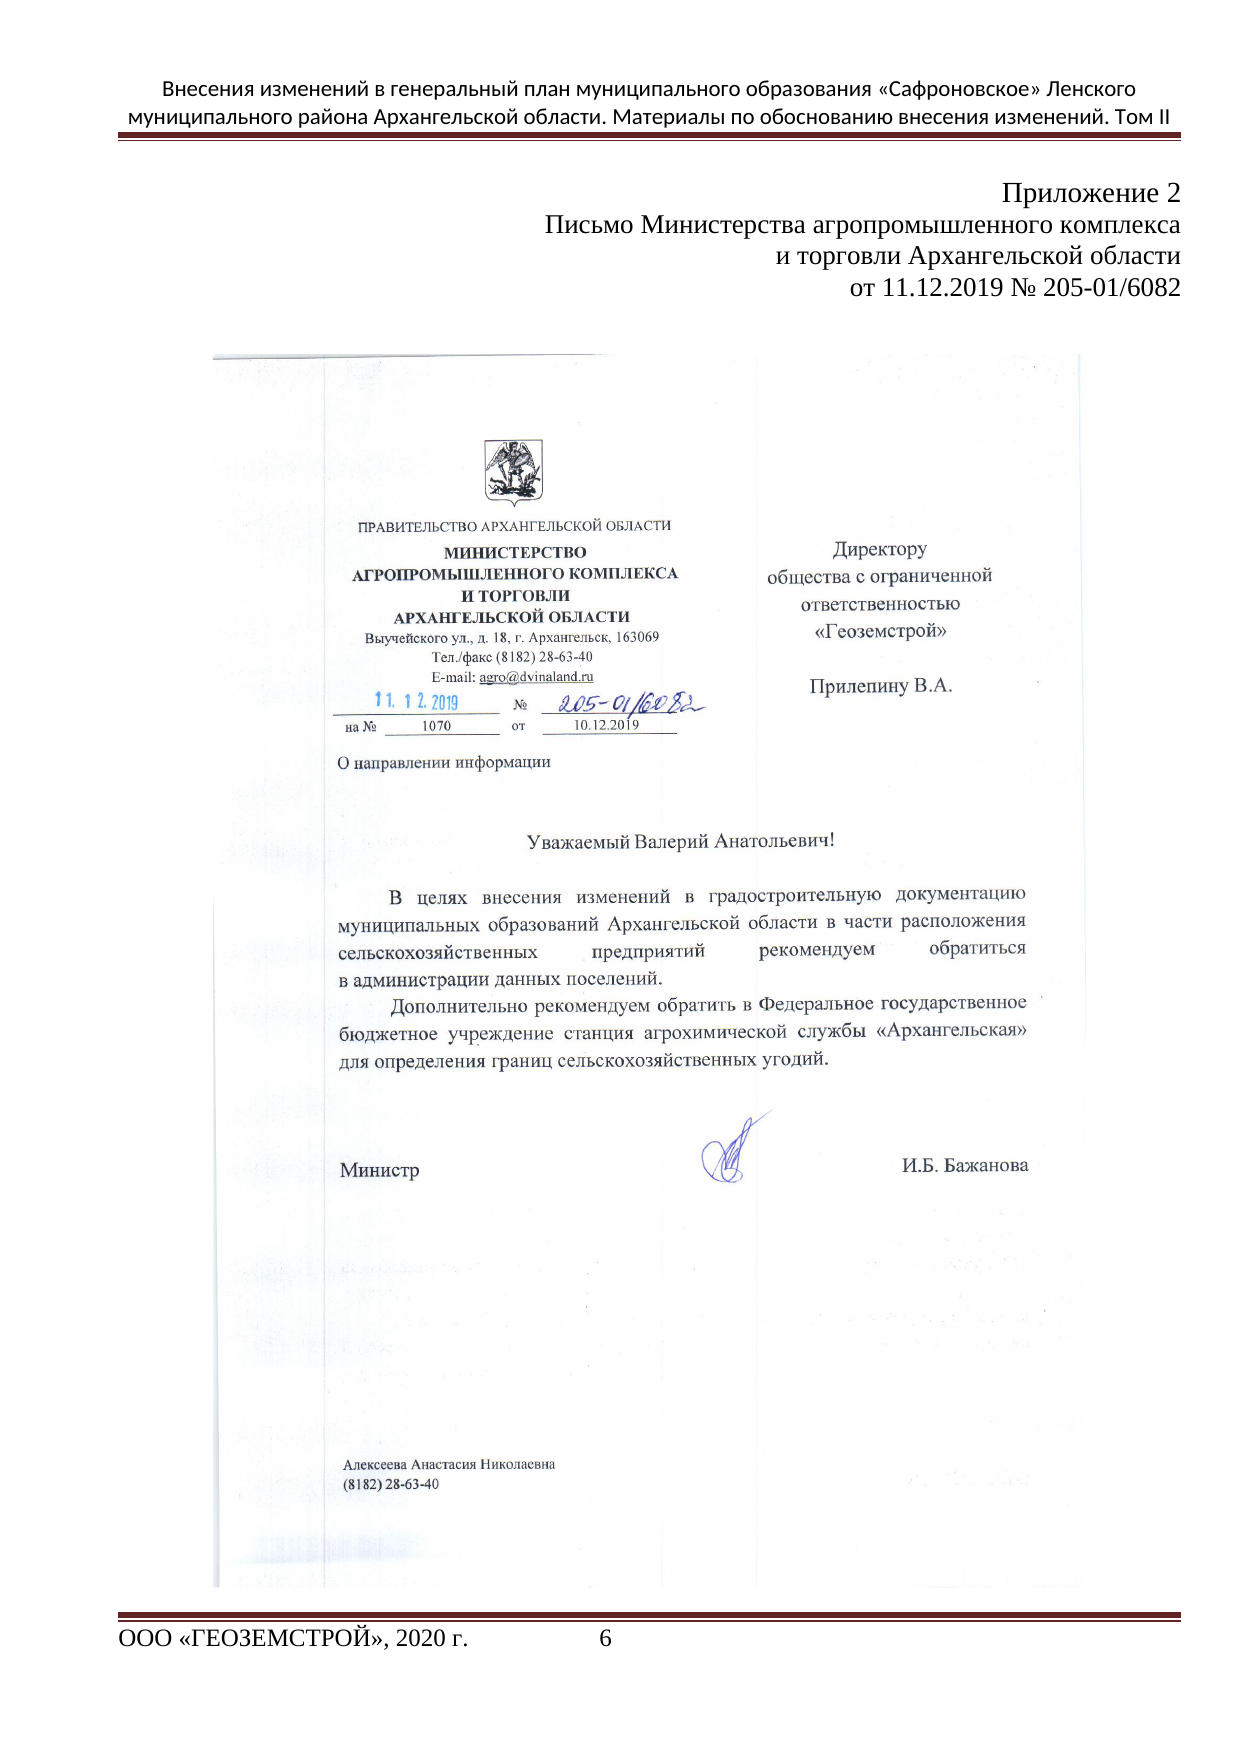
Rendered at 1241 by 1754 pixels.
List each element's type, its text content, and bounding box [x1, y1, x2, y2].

text и торговли Архангельской области [118, 239, 1181, 271]
text Письмо Министерства агропромышленного комплекса [118, 208, 1181, 239]
text от 11.12.2019 № 205-01/6082 [118, 271, 1181, 302]
subtitle Приложение 2 [118, 175, 1181, 208]
